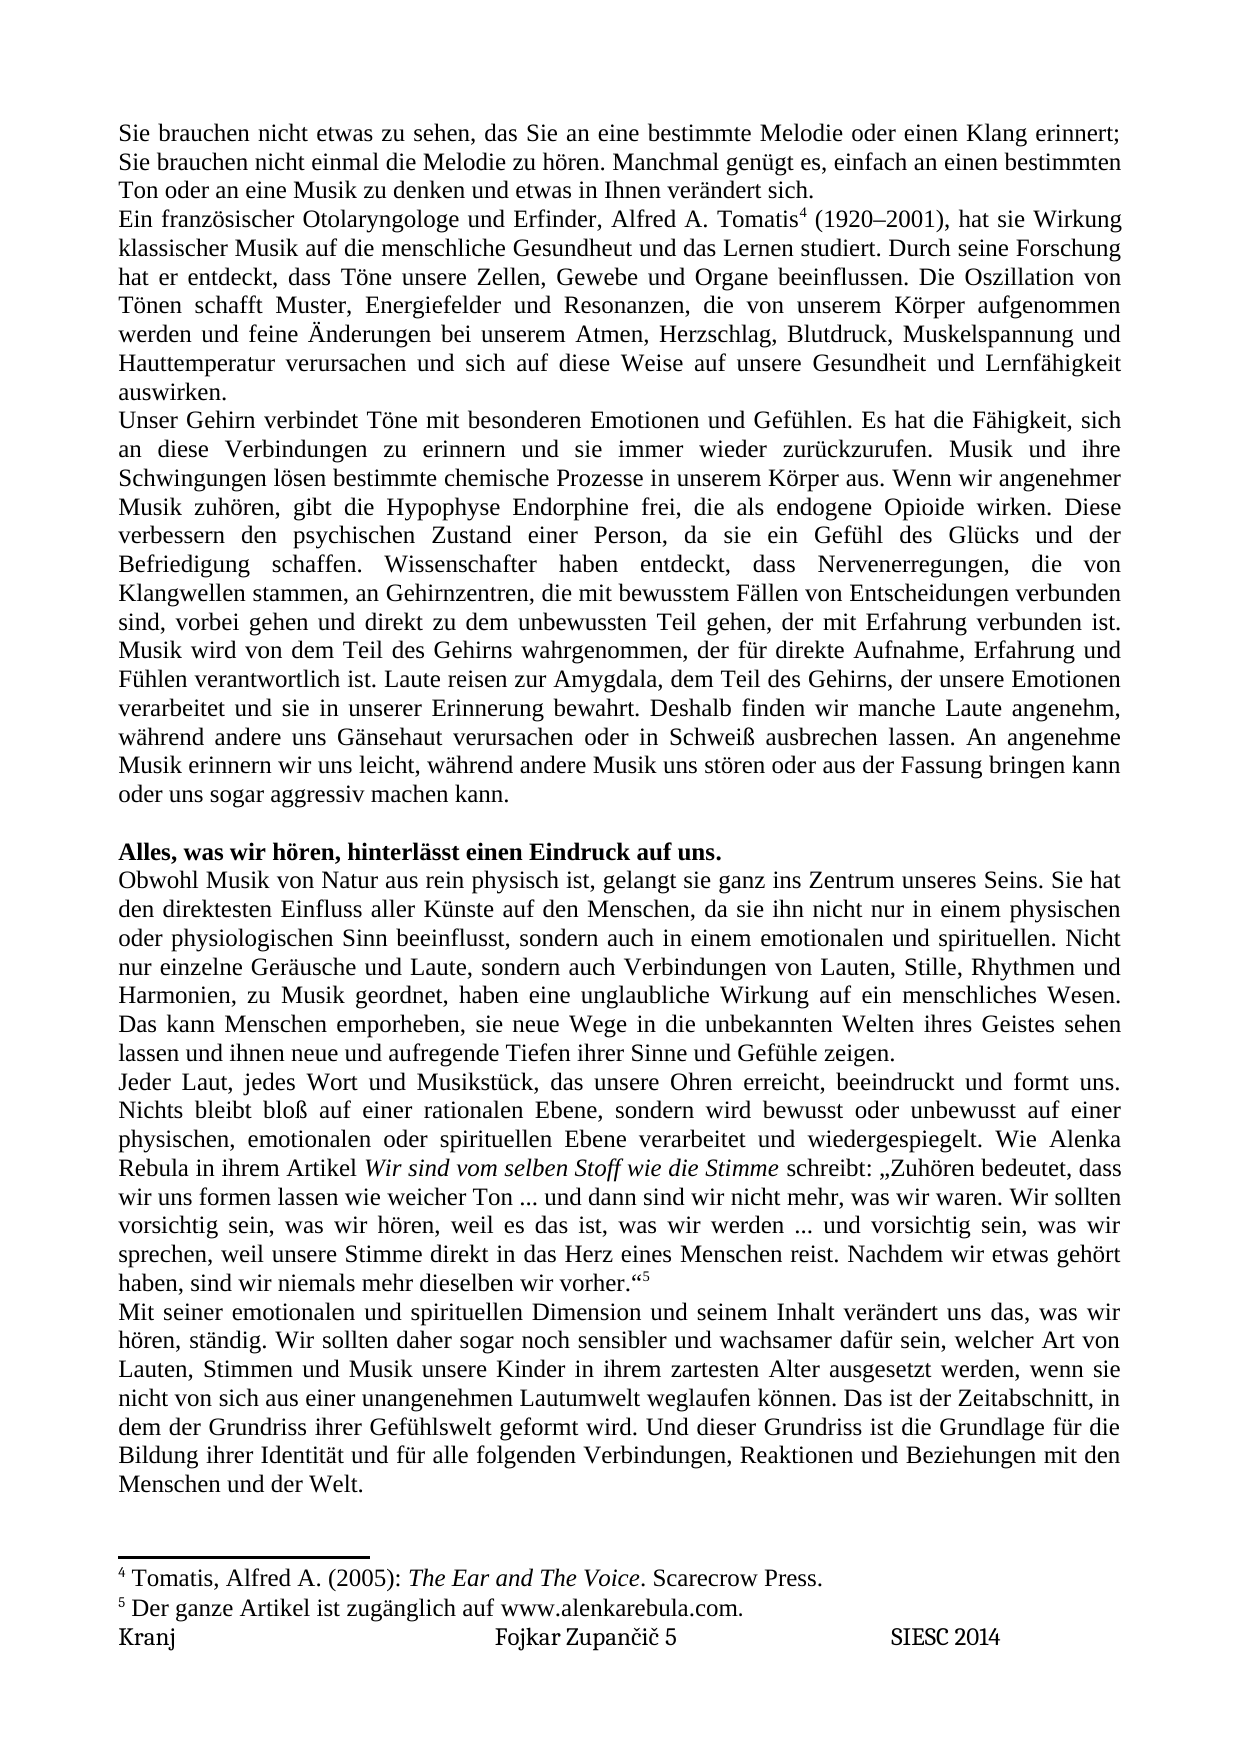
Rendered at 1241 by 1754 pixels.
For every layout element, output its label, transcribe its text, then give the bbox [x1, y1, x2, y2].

text Ein französischer Otolaryngologe und Erfinder, Alfred A. Tomatis (1920–2001), hat sie Wirkung klassischer Musik auf die menschliche Gesundheut und das Lernen studiert. Durch seine Forschung hat er entdeckt, dass Töne unsere Zellen, Gewebe und Organe beeinflussen. Die Oszillation von Tönen schafft Muster, Energiefelder und Resonanzen, die von unserem Körper aufgenommen werden und feine Änderungen bei unserem Atmen, Herzschlag, Blutdruck, Muskelspannung und Hauttemperatur verursachen und sich auf diese Weise auf unsere Gesundheit und Lernfähigkeit auswirken. [118, 204, 1122, 406]
text Obwohl Musik von Natur aus rein physisch ist, gelangt sie ganz ins Zentrum unseres Seins. Sie hat den direktesten Einfluss aller Künste auf den Menschen, da sie ihn nicht nur in einem physischen oder physiologischen Sinn beeinflusst, sondern auch in einem emotionalen und spirituellen. Nicht nur einzelne Geräusche und Laute, sondern auch Verbindungen von Lauten, Stille, Rhythmen und Harmonien, zu Musik geordnet, haben eine unglaubliche Wirkung auf ein menschliches Wesen. Das kann Menschen emporheben, sie neue Wege in die unbekannten Welten ihres Geistes sehen lassen und ihnen neue und aufregende Tiefen ihrer Sinne und Gefühle zeigen. [118, 866, 1122, 1067]
text Alles, was wir hören, hinterlässt einen Eindruck auf uns. [118, 837, 1122, 866]
text Unser Gehirn verbindet Töne mit besonderen Emotionen und Gefühlen. Es hat die Fähigkeit, sich an diese Verbindungen zu erinnern und sie immer wieder zurückzurufen. Musik und ihre Schwingungen lösen bestimmte chemische Prozesse in unserem Körper aus. Wenn wir angenehmer Musik zuhören, gibt die Hypophyse Endorphine frei, die als endogene Opioide wirken. Diese verbessern den psychischen Zustand einer Person, da sie ein Gefühl des Glücks und der Befriedigung schaffen. Wissenschafter haben entdeckt, dass Nervenerregungen, die von Klangwellen stammen, an Gehirnzentren, die mit bewusstem Fällen von Entscheidungen verbunden sind, vorbei gehen und direkt zu dem unbewussten Teil gehen, der mit Erfahrung verbunden ist. Musik wird von dem Teil des Gehirns wahrgenommen, der für direkte Aufnahme, Erfahrung und Fühlen verantwortlich ist. Laute reisen zur Amygdala, dem Teil des Gehirns, der unsere Emotionen verarbeitet und sie in unserer Erinnerung bewahrt. Deshalb finden wir manche Laute angenehm, während andere uns Gänsehaut verursachen oder in Schweiß ausbrechen lassen. An angenehme Musik erinnern wir uns leicht, während andere Musik uns stören oder aus der Fassung bringen kann oder uns sogar aggressiv machen kann. [118, 406, 1122, 808]
text Mit seiner emotionalen und spirituellen Dimension und seinem Inhalt verändert uns das, was wir hören, ständig. Wir sollten daher sogar noch sensibler und wachsamer dafür sein, welcher Art von Lauten, Stimmen und Musik unsere Kinder in ihrem zartesten Alter ausgesetzt werden, wenn sie nicht von sich aus einer unangenehmen Lautumwelt weglaufen können. Das ist der Zeitabschnitt, in dem der Grundriss ihrer Gefühlswelt geformt wird. Und dieser Grundriss ist die Grundlage für die Bildung ihrer Identität und für alle folgenden Verbindungen, Reaktionen und Beziehungen mit den Menschen und der Welt. [118, 1297, 1122, 1498]
text Jeder Laut, jedes Wort und Musikstück, das unsere Ohren erreicht, beeindruckt und formt uns. Nichts bleibt bloß auf einer rationalen Ebene, sondern wird bewusst oder unbewusst auf einer physischen, emotionalen oder spirituellen Ebene verarbeitet und wiedergespiegelt. Wie Alenka Rebula in ihrem Artikel Wir sind vom selben Stoff wie die Stimme schreibt: „Zuhören bedeutet, dass wir uns formen lassen wie weicher Ton ... und dann sind wir nicht mehr, was wir waren. Wir sollten vorsichtig sein, was wir hören, weil es das ist, was wir werden ... und vorsichtig sein, was wir sprechen, weil unsere Stimme direkt in das Herz eines Menschen reist. Nachdem wir etwas gehört haben, sind wir niemals mehr dieselben wir vorher.“ [118, 1067, 1122, 1297]
text Sie brauchen nicht etwas zu sehen, das Sie an eine bestimmte Melodie oder einen Klang erinnert; Sie brauchen nicht einmal die Melodie zu hören. Manchmal genügt es, einfach an einen bestimmten Ton oder an eine Musik zu denken und etwas in Ihnen verändert sich. [118, 118, 1122, 204]
